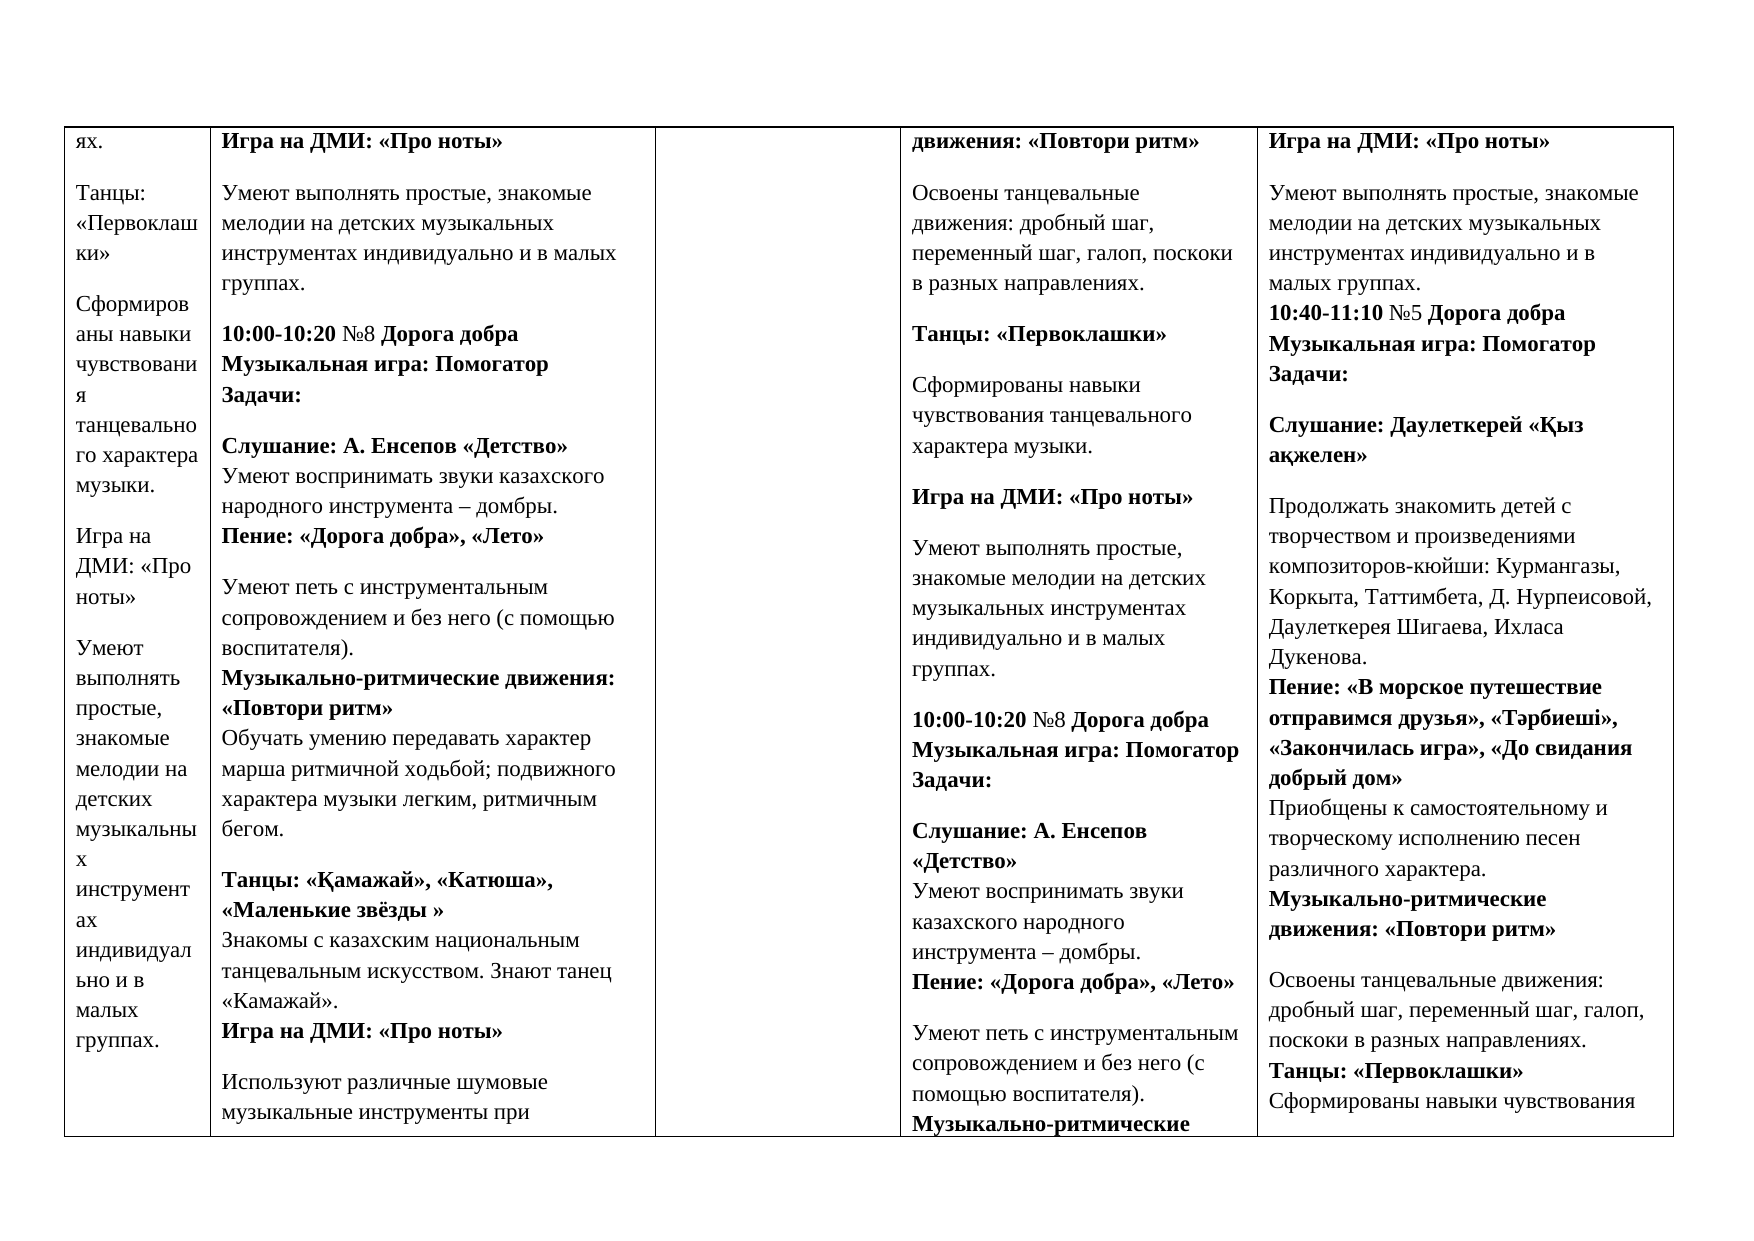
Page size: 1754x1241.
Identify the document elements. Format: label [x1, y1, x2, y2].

table_cell [211, 128, 655, 1136]
table_cell [65, 128, 210, 1136]
table_cell [656, 128, 900, 1136]
table_cell [1258, 128, 1673, 1136]
table_cell [901, 128, 1257, 1136]
